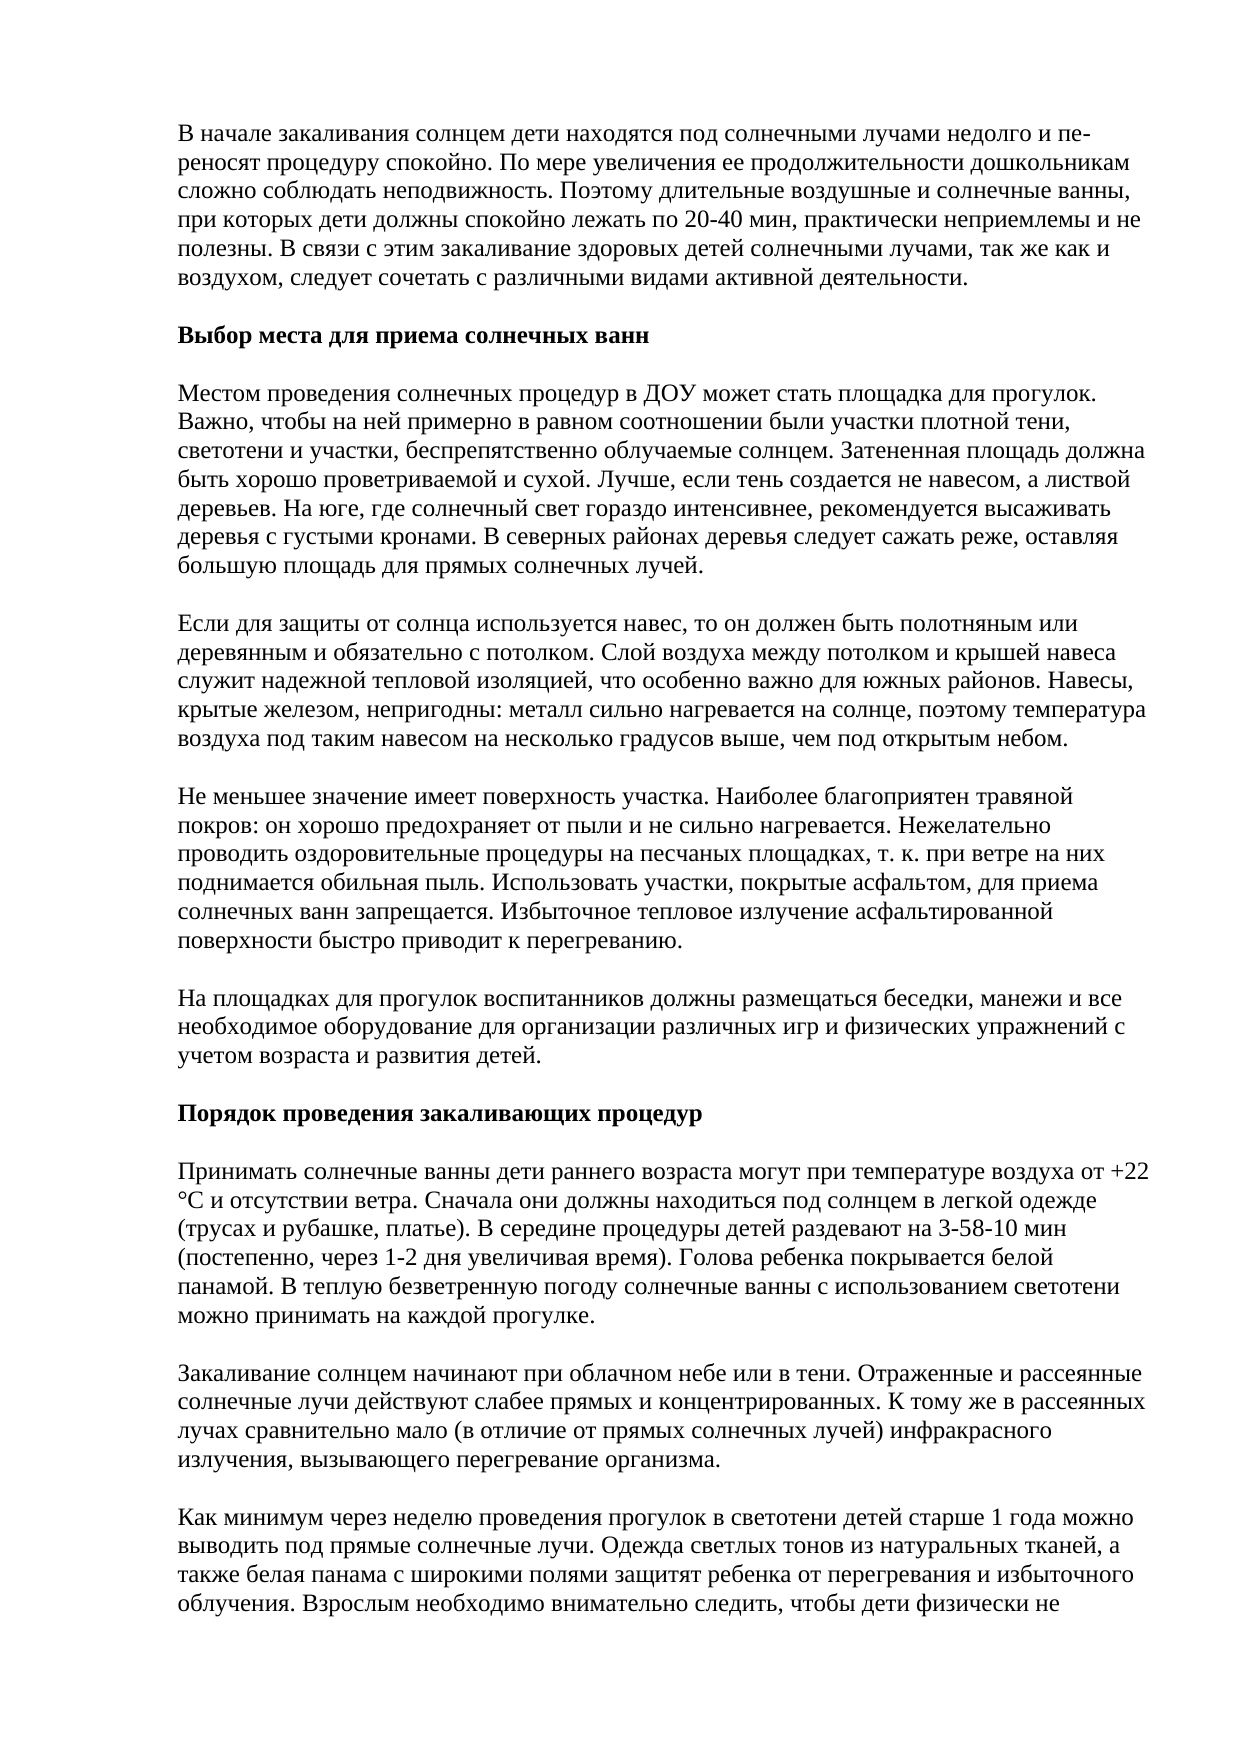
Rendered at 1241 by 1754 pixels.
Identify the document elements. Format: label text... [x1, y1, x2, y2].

text В начале закаливания солнцем дети находятся под солнечными лучами недолго и переносят процедуру спокойно. По мере увеличения ее продолжительности дошкольникам сложно соблюдать неподвижность. Поэтому длительные воздушные и солнечные ванны, при которых дети должны спокойно лежать по 20-40 мин, практически неприемлемы и не полезны. В связи с этим закаливание здоровых детей солнечными лучами, так же как и воздухом, следует сочетать с различными видами активной деятельности. [177, 118, 1152, 291]
text Если для защиты от солнца используется навес, то он должен быть полотняным или деревянным и обязательно с потолком. Слой воздуха между потолком и крышей навеса служит надежной тепловой изоляцией, что особенно важно для южных районов. Навесы, крытые железом, непригодны: металл сильно нагревается на солнце, поэтому температура воздуха под таким навесом на несколько градусов выше, чем под открытым небом. [177, 608, 1152, 752]
text Местом проведения солнечных процедур в ДОУ может стать площадка для прогулок. Важно, чтобы на ней примерно в равном соотношении были участки плотной тени, светотени и участки, беспрепятственно облучаемые солнцем. Затененная площадь должна быть хорошо проветриваемой и сухой. Лучше, если тень создается не навесом, а листвой деревьев. На юге, где солнечный свет гораздо интенсивнее, рекомендуется высаживать деревья с густыми кронами. В северных районах деревья следует сажать реже, оставляя большую площадь для прямых солнечных лучей. [177, 378, 1152, 579]
text Не меньшее значение имеет поверхность участка. Наиболее благоприятен травяной покров: он хорошо предохраняет от пыли и не сильно нагревается. Нежелательно проводить оздоровительные процедуры на песчаных площадках, т. к. при ветре на них поднимается обильная пыль. Использовать участки, покрытые асфальтом, для приема солнечных ванн запрещается. Избыточное тепловое излучение асфальтированной поверхности быстро приводит к перегреванию. [177, 781, 1152, 953]
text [177, 1502, 1152, 1617]
text На площадках для прогулок воспитанников должны размещаться беседки, манежи и все необходимое оборудование для организации различных игр и физических упражнений с учетом возраста и развития детей. [177, 983, 1152, 1069]
text Принимать солнечные ванны дети раннего возраста могут при температуре воздуха от +22 °C и отсутствии ветра. Сначала они должны находиться под солнцем в легкой одежде (трусах и рубашке, платье). В середине процедуры детей раздевают на 3-58-10 мин (постепенно, через 1-2 дня увеличивая время). Голова ребенка покрывается белой панамой. В теплую безветренную погоду солнечные ванны с использованием светотени можно принимать на каждой прогулке. [177, 1156, 1152, 1328]
text Закаливание солнцем начинают при облачном небе или в тени. Отраженные и рассеянные солнечные лучи действуют слабее прямых и концентрированных. К тому же в рассеянных лучах сравнительно мало (в отличие от прямых солнечных лучей) инфракрасного излучения, вызывающего перегревание организма. [177, 1358, 1152, 1473]
text Порядок проведения закаливающих процедур [177, 1098, 1152, 1127]
text Выбор места для приема солнечных ванн [177, 320, 1152, 348]
